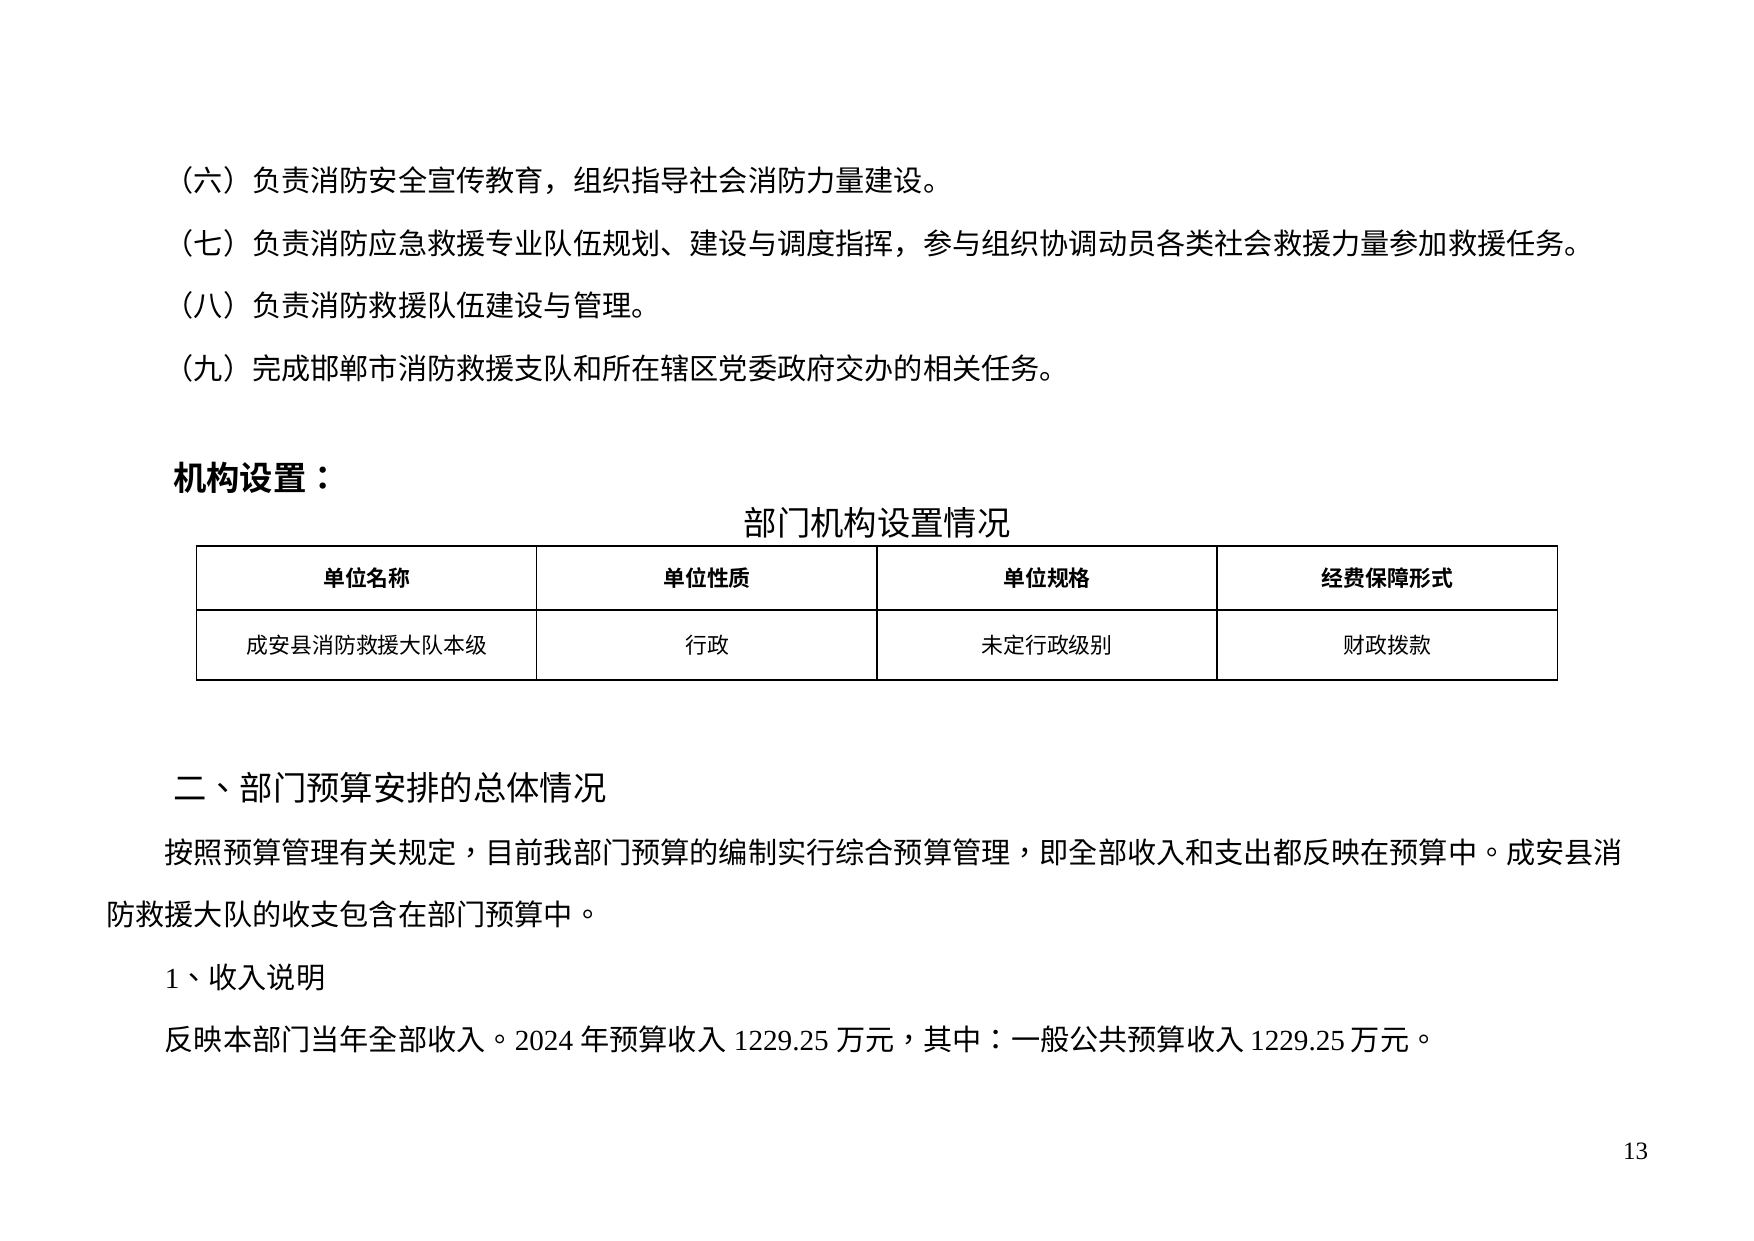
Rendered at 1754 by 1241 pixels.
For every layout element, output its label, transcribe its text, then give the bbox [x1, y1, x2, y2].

table_header 单位性质 [537, 547, 876, 609]
text 1、收入说明 [106, 938, 1648, 1001]
text 部门机构设置情况 [106, 500, 1648, 545]
table_cell 财政拨款 [1218, 611, 1557, 679]
text （九）完成邯郸市消防救援支队和所在辖区党委政府交办的相关任务。 [106, 329, 1648, 392]
table_cell 行政 [537, 611, 876, 679]
text （七）负责消防应急救援专业队伍规划、建设与调度指挥，参与组织协调动员各类社会救援力量参加救援任务。 [106, 204, 1648, 267]
table_header 单位规格 [878, 547, 1216, 609]
text 二、部门预算安排的总体情况 [106, 751, 1648, 813]
table_cell 成安县消防救援大队本级 [197, 611, 536, 679]
table_header 经费保障形式 [1218, 547, 1557, 609]
text 机构设置： [106, 454, 1648, 500]
table_cell 未定行政级别 [878, 611, 1216, 679]
text 按照预算管理有关规定，目前我部门预算的编制实行综合预算管理，即全部收入和支出都反映在预算中。成安县消防救援大队的收支包含在部门预算中。 [106, 813, 1648, 938]
text （六）负责消防安全宣传教育，组织指导社会消防力量建设。 [106, 142, 1648, 204]
text 反映本部门当年全部收入。2024 年预算收入 1229.25 万元，其中：一般公共预算收入1229.25万元。 [106, 1001, 1648, 1063]
text （八）负责消防救援队伍建设与管理。 [106, 267, 1648, 329]
table_header 单位名称 [197, 547, 536, 609]
